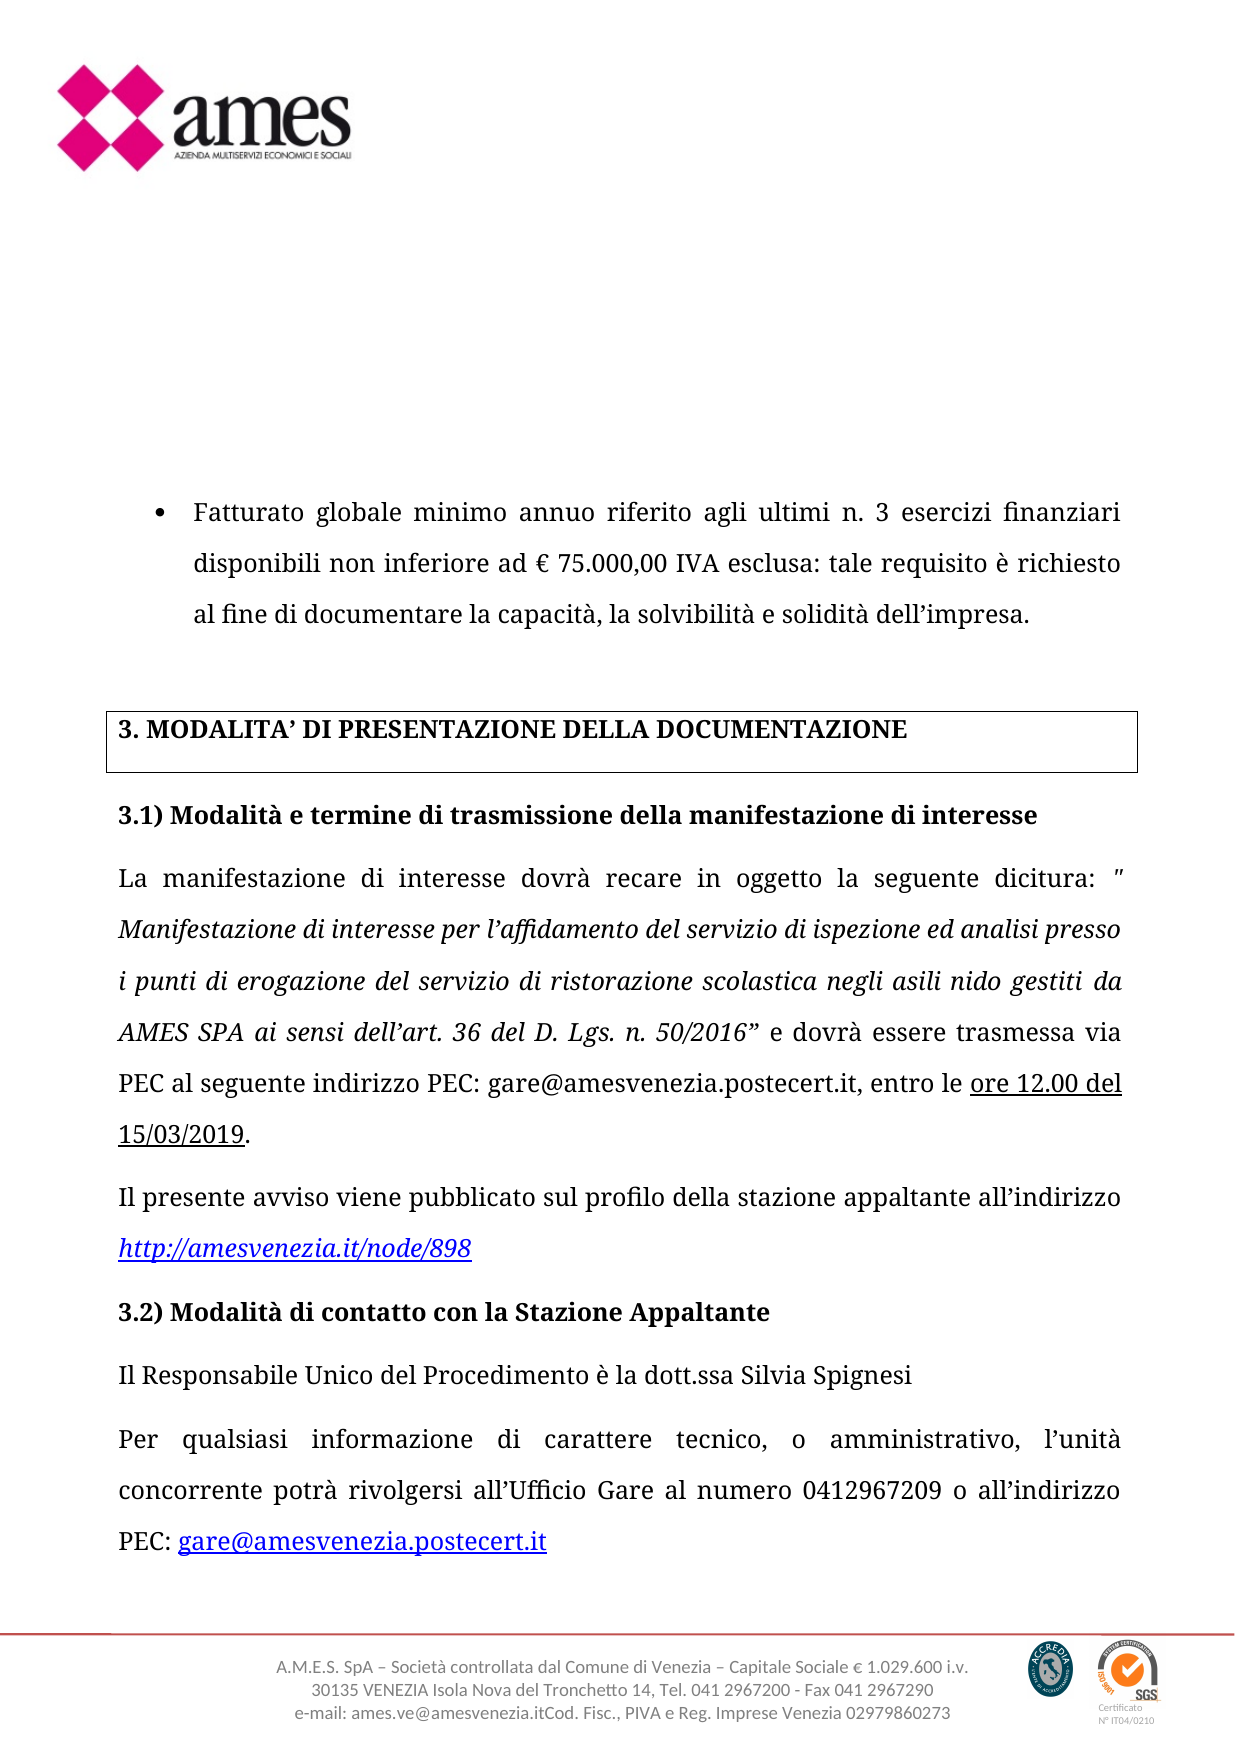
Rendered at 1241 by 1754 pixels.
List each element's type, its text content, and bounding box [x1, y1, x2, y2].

text Il Responsabile Unico del Procedimento è la dott.ssa Silvia Spignesi [118, 1358, 1122, 1392]
table_header 3. MODALITA’ DI PRESENTAZIONE DELLA DOCUMENTAZIONE [107, 712, 1137, 772]
text Per qualsiasi informazione di carattere tecnico, o amministrativo, l’unità concorrente potrà rivolgersi all’Ufficio Gare al numero 0412967209 o all’indirizzo PEC: gare@amesvenezia.postecert.it [118, 1422, 1122, 1558]
picture [31, 30, 394, 208]
text Il presente avviso viene pubblicato sul profilo della stazione appaltante all’indirizzo http://amesvenezia.it/node/898 [118, 1180, 1122, 1265]
picture [1026, 1639, 1074, 1699]
text 3.2) Modalità di contatto con la Stazione Appaltante [118, 1294, 1122, 1328]
picture [1089, 1636, 1166, 1709]
text 3.1) Modalità e termine di trasmissione della manifestazione di interesse [118, 798, 1122, 832]
list Fatturato globale minimo annuo riferito agli ultimi n. 3 esercizi finanziari disponibili non inferiore ad € 75.000,00 IVA esclusa: tale requisito è richiesto al fine di documentare la capacità, la solvibilità e solidità dell’impresa. [156, 494, 1122, 630]
text La manifestazione di interesse dovrà recare in oggetto la seguente dicitura: " Manifestazione di interesse per l’affidamento del servizio di ispezione ed analisi presso i punti di erogazione del servizio di ristorazione scolastica negli asili nido gestiti da AMES SPA ai sensi dell’art. 36 del D. Lgs. n. 50/2016” e dovrà essere trasmessa via PEC al seguente indirizzo PEC: gare@amesvenezia.postecert.it, entro le ore 12.00 del 15/03/2019. [118, 861, 1122, 1150]
